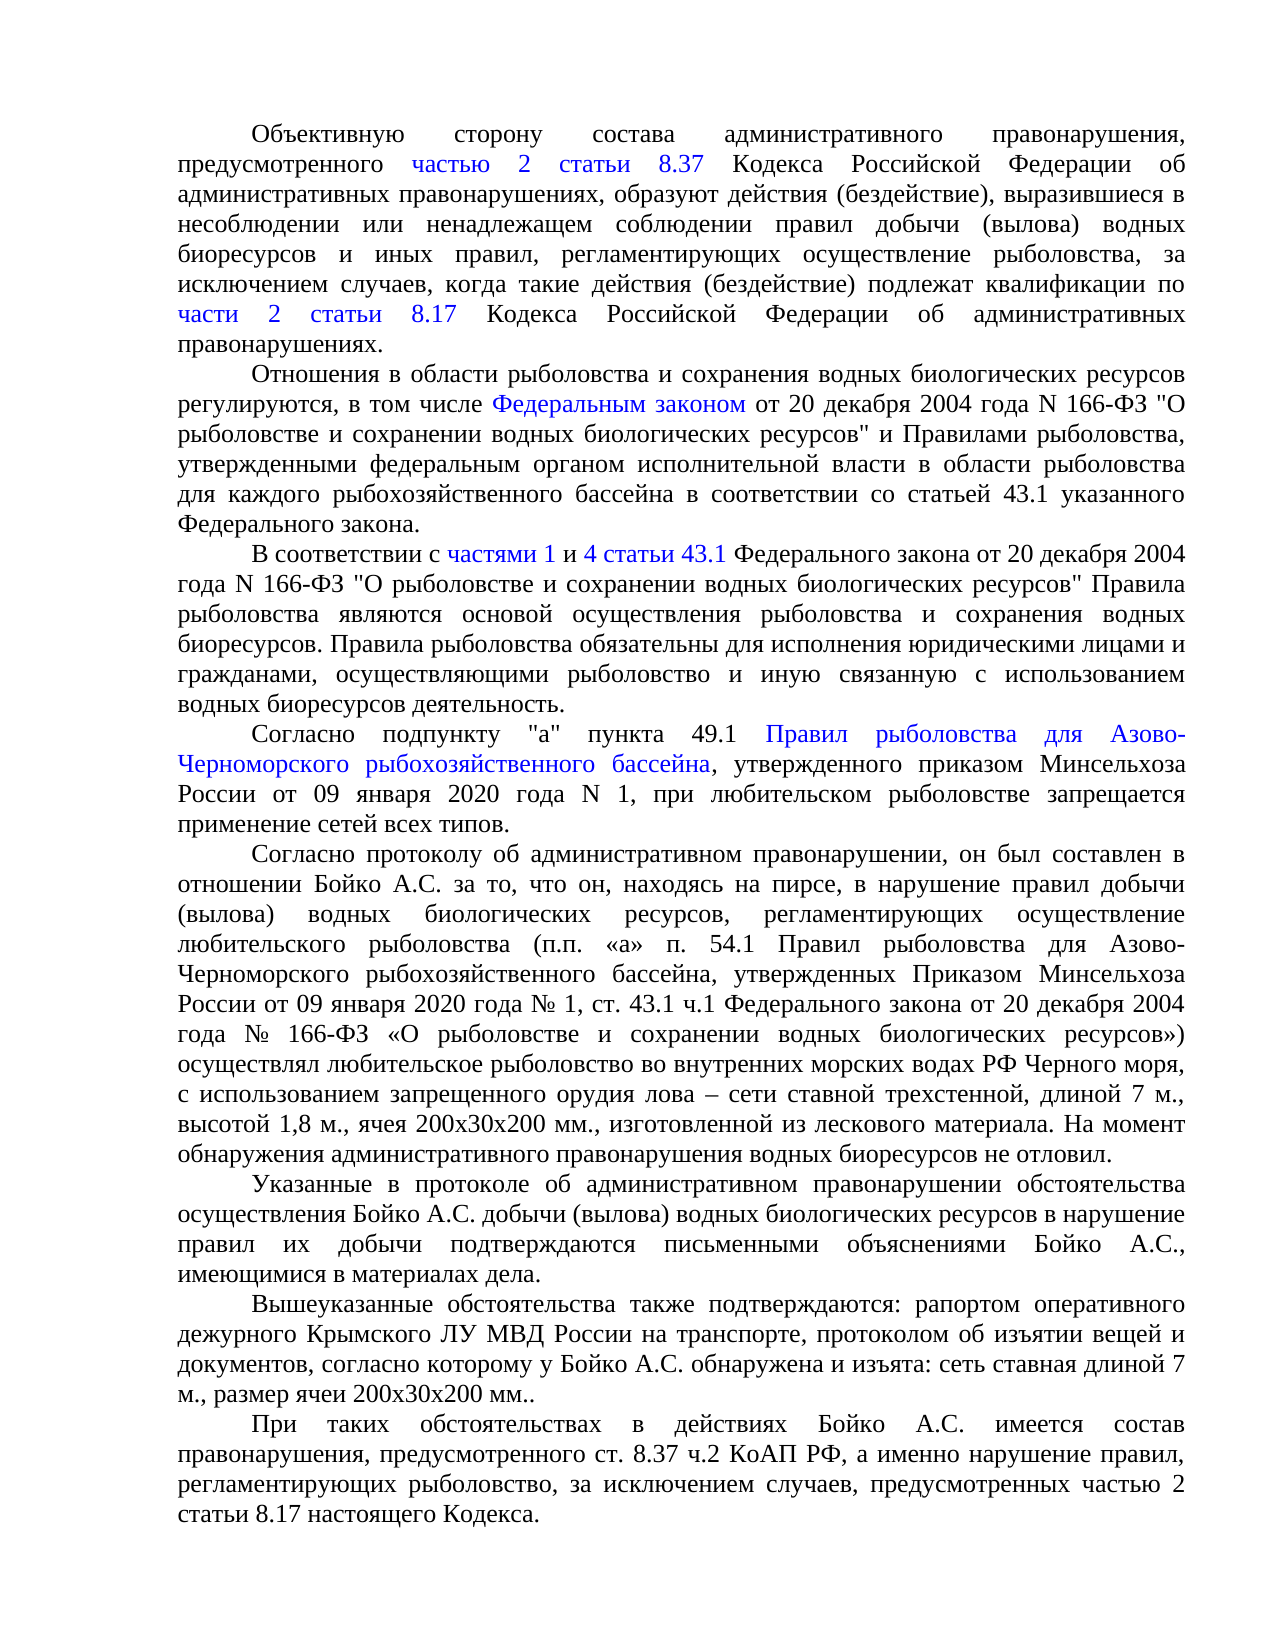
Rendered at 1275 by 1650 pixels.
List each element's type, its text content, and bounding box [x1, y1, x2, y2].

text Объективную сторону состава административного правонарушения, предусмотренного частью 2 статьи 8.37 Кодекса Российской Федерации об административных правонарушениях, образуют действия (бездействие), выразившиеся в несоблюдении или ненадлежащем соблюдении правил добычи (вылова) водных биоресурсов и иных правил, регламентирующих осуществление рыболовства, за исключением случаев, когда такие действия (бездействие) подлежат квалификации по части 2 статьи 8.17 Кодекса Российской Федерации об административных правонарушениях. [177, 118, 1186, 358]
text Согласно подпункту "а" пункта 49.1 Правил рыболовства для Азово-Черноморского рыбохозяйственного бассейна, утвержденного приказом Минсельхоза России от 09 января 2020 года N 1, при любительском рыболовстве запрещается применение сетей всех типов. [177, 718, 1186, 838]
text В соответствии с частями 1 и 4 статьи 43.1 Федерального закона от 20 декабря 2004 года N 166-ФЗ "О рыболовстве и сохранении водных биологических ресурсов" Правила рыболовства являются основой осуществления рыболовства и сохранения водных биоресурсов. Правила рыболовства обязательны для исполнения юридическими лицами и гражданами, осуществляющими рыболовство и иную связанную с использованием водных биоресурсов деятельность. [177, 538, 1186, 718]
text Согласно протоколу об административном правонарушении, он был составлен в отношении Бойко А.С. за то, что он, находясь на пирсе, в нарушение правил добычи (вылова) водных биологических ресурсов, регламентирующих осуществление любительского рыболовства (п.п. «а» п. 54.1 Правил рыболовства для Азово-Черноморского рыбохозяйственного бассейна, утвержденных Приказом Минсельхоза России от 09 января 2020 года № 1, ст. 43.1 ч.1 Федерального закона от 20 декабря 2004 года № 166-ФЗ «О рыболовстве и сохранении водных биологических ресурсов») осуществлял любительское рыболовство во внутренних морских водах РФ Черного моря, с использованием запрещенного орудия лова – сети ставной трехстенной, длиной 7 м., высотой 1,8 м., ячея 200х30х200 мм., изготовленной из лескового материала. На момент обнаружения административного правонарушения водных биоресурсов не отловил. [177, 838, 1186, 1168]
text Отношения в области рыболовства и сохранения водных биологических ресурсов регулируются, в том числе Федеральным законом от 20 декабря 2004 года N 166-ФЗ "О рыболовстве и сохранении водных биологических ресурсов" и Правилами рыболовства, утвержденными федеральным органом исполнительной власти в области рыболовства для каждого рыбохозяйственного бассейна в соответствии со статьей 43.1 указанного Федерального закона. [177, 358, 1186, 538]
text Вышеуказанные обстоятельства также подтверждаются: рапортом оперативного дежурного Крымского ЛУ МВД России на транспорте, протоколом об изъятии вещей и документов, согласно которому у Бойко А.С. обнаружена и изъята: сеть ставная длиной 7 м., размер ячеи 200х30х200 мм.. [177, 1288, 1186, 1408]
text При таких обстоятельствах в действиях Бойко А.С. имеется состав правонарушения, предусмотренного ст. 8.37 ч.2 КоАП РФ, а именно нарушение правил, регламентирующих рыболовство, за исключением случаев, предусмотренных частью 2 статьи 8.17 настоящего Кодекса. [177, 1408, 1186, 1528]
text Указанные в протоколе об административном правонарушении обстоятельства осуществления Бойко А.С. добычи (вылова) водных биологических ресурсов в нарушение правил их добычи подтверждаются письменными объяснениями Бойко А.С., имеющимися в материалах дела. [177, 1168, 1186, 1288]
